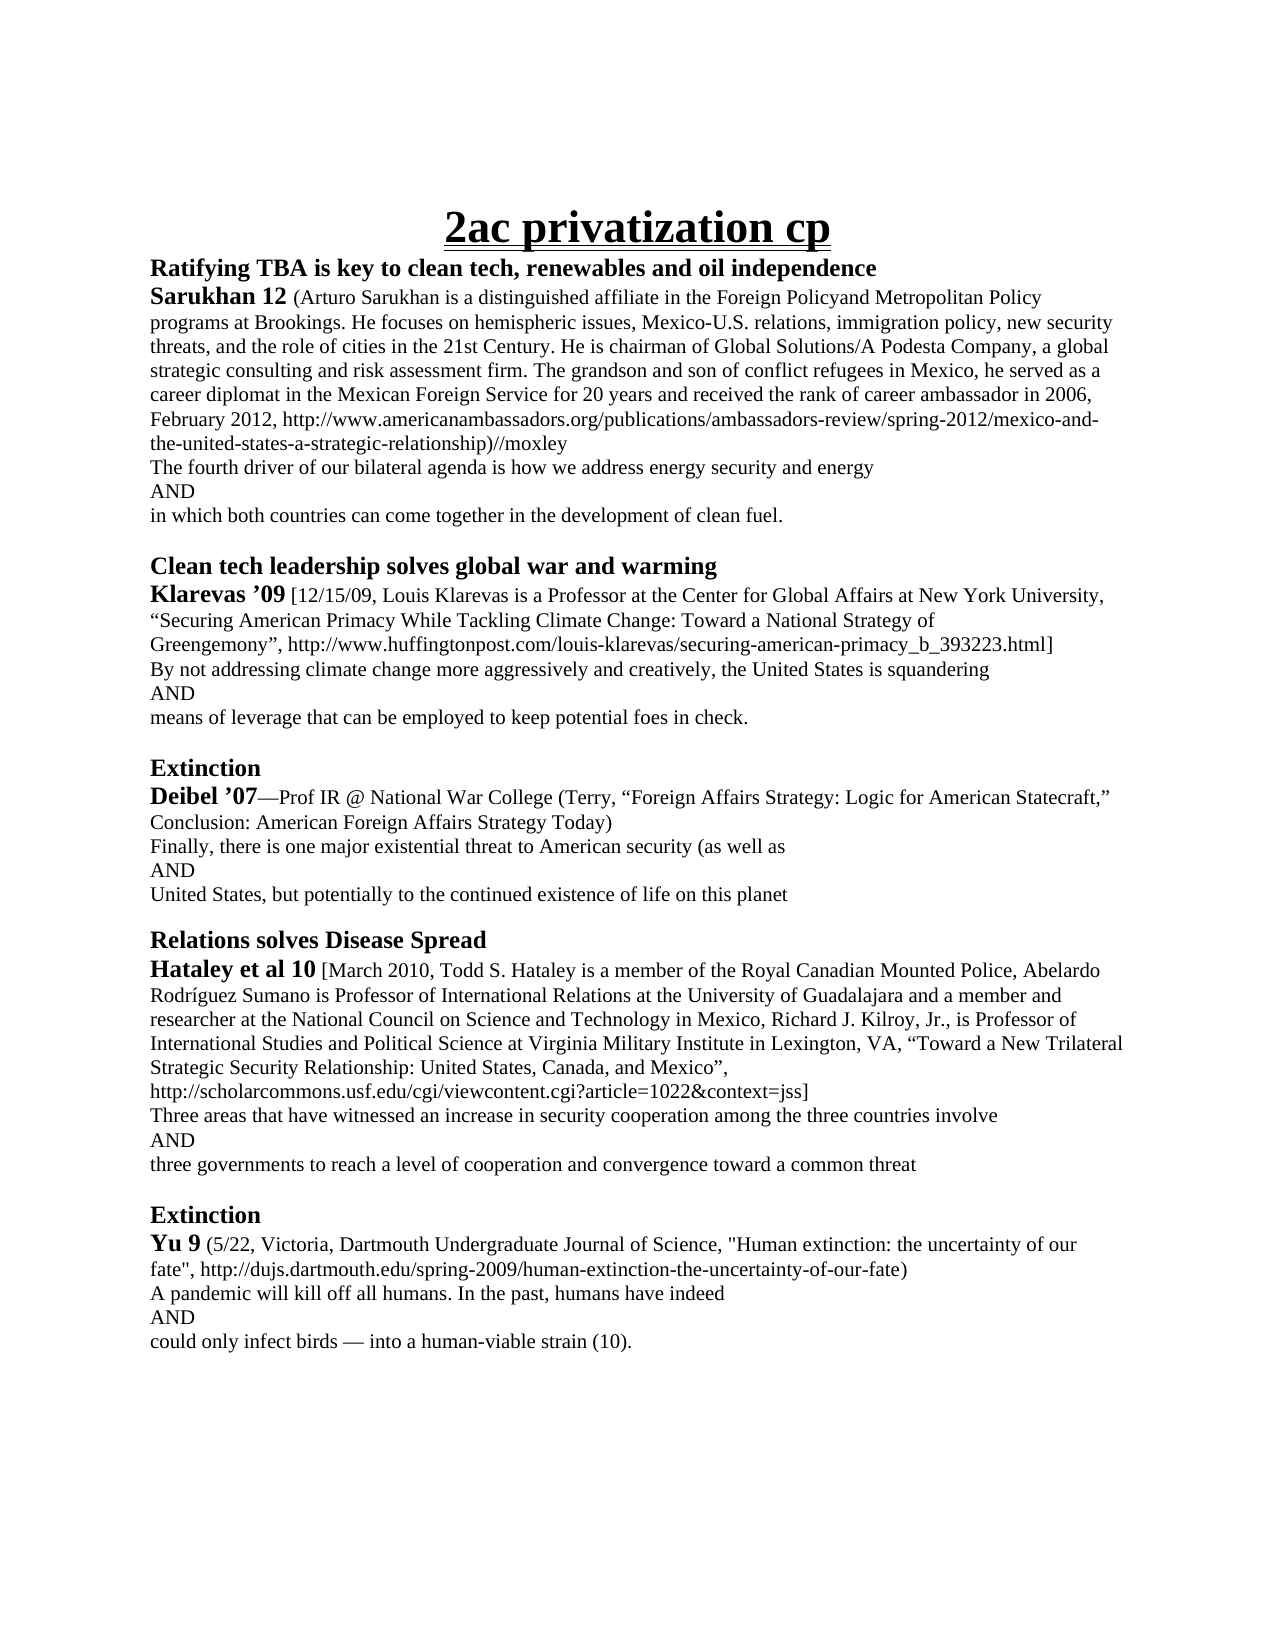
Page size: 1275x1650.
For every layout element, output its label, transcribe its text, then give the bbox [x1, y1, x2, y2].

subtitle 2ac privatization cp [150, 200, 1125, 253]
text Yu 9 (5/22, Victoria, Dartmouth Undergraduate Journal of Science, "Human extinction: the uncertainty of our fate", http://dujs.dartmouth.edu/spring-2009/human-extinction-the-uncertainty-of-our-fate) [150, 1228, 1125, 1281]
text A pandemic will kill off all humans. In the past, humans have indeed [150, 1281, 1125, 1305]
text Clean tech leadership solves global war and warming Klarevas ’09 [12/15/09, Louis Klarevas is a Professor at the Center for Global Affairs at New York University, “Securing American Primacy While Tackling Climate Change: Toward a National Strategy of Greengemony”, http://www.huffingtonpost.com/louis-klarevas/securing-american-primacy_b_393223.html] [150, 551, 1125, 656]
text Three areas that have witnessed an increase in security cooperation among the three countries involve [150, 1103, 1125, 1127]
text in which both countries can come together in the development of clean fuel. [150, 503, 1125, 527]
text three governments to reach a level of cooperation and convergence toward a common threat [150, 1152, 1125, 1176]
text By not addressing climate change more aggressively and creatively, the United States is squandering [150, 656, 1125, 681]
text AND [150, 479, 1125, 503]
text Relations solves Disease Spread [150, 926, 1125, 954]
text Extinction [150, 1200, 1125, 1228]
text Extinction [150, 753, 1125, 781]
text Deibel ’07—Prof IR @ National War College (Terry, “Foreign Affairs Strategy: Logic for American Statecraft,” Conclusion: American Foreign Affairs Strategy Today) [150, 781, 1125, 834]
text AND [150, 858, 1125, 882]
text AND [150, 1305, 1125, 1329]
text Hataley et al 10 [March 2010, Todd S. Hataley is a member of the Royal Canadian Mounted Police, Abelardo Rodríguez Sumano is Professor of International Relations at the University of Guadalajara and a member and researcher at the National Council on Science and Technology in Mexico, Richard J. Kilroy, Jr., is Professor of International Studies and Political Science at Virginia Military Institute in Lexington, VA, “Toward a New Trilateral Strategic Security Relationship: United States, Canada, and Mexico”, http://scholarcommons.usf.edu/cgi/viewcontent.cgi?article=1022&context=jss] [150, 954, 1125, 1103]
text means of leverage that can be employed to keep potential foes in check. [150, 704, 1125, 729]
text AND [150, 681, 1125, 704]
text Ratifying TBA is key to clean tech, renewables and oil independence [150, 253, 1125, 281]
text United States, but potentially to the continued existence of life on this planet [150, 882, 1125, 906]
text The fourth driver of our bilateral agenda is how we address energy security and energy [150, 454, 1125, 479]
text AND [150, 1127, 1125, 1152]
text Sarukhan 12 (Arturo Sarukhan is a distinguished affiliate in the Foreign Policyand Metropolitan Policy programs at Brookings. He focuses on hemispheric issues, Mexico-U.S. relations, immigration policy, new security threats, and the role of cities in the 21st Century. He is chairman of Global Solutions/A Podesta Company, a global strategic consulting and risk assessment firm. The grandson and son of conflict refugees in Mexico, he served as a career diplomat in the Mexican Foreign Service for 20 years and received the rank of career ambassador in 2006, February 2012, http://www.americanambassadors.org/publications/ambassadors-review/spring-2012/mexico-and-the-united-states-a-strategic-relationship)//moxley [150, 281, 1125, 454]
text could only infect birds — into a human-viable strain (10). [150, 1329, 1125, 1353]
text Finally, there is one major existential threat to American security (as well as [150, 834, 1125, 858]
